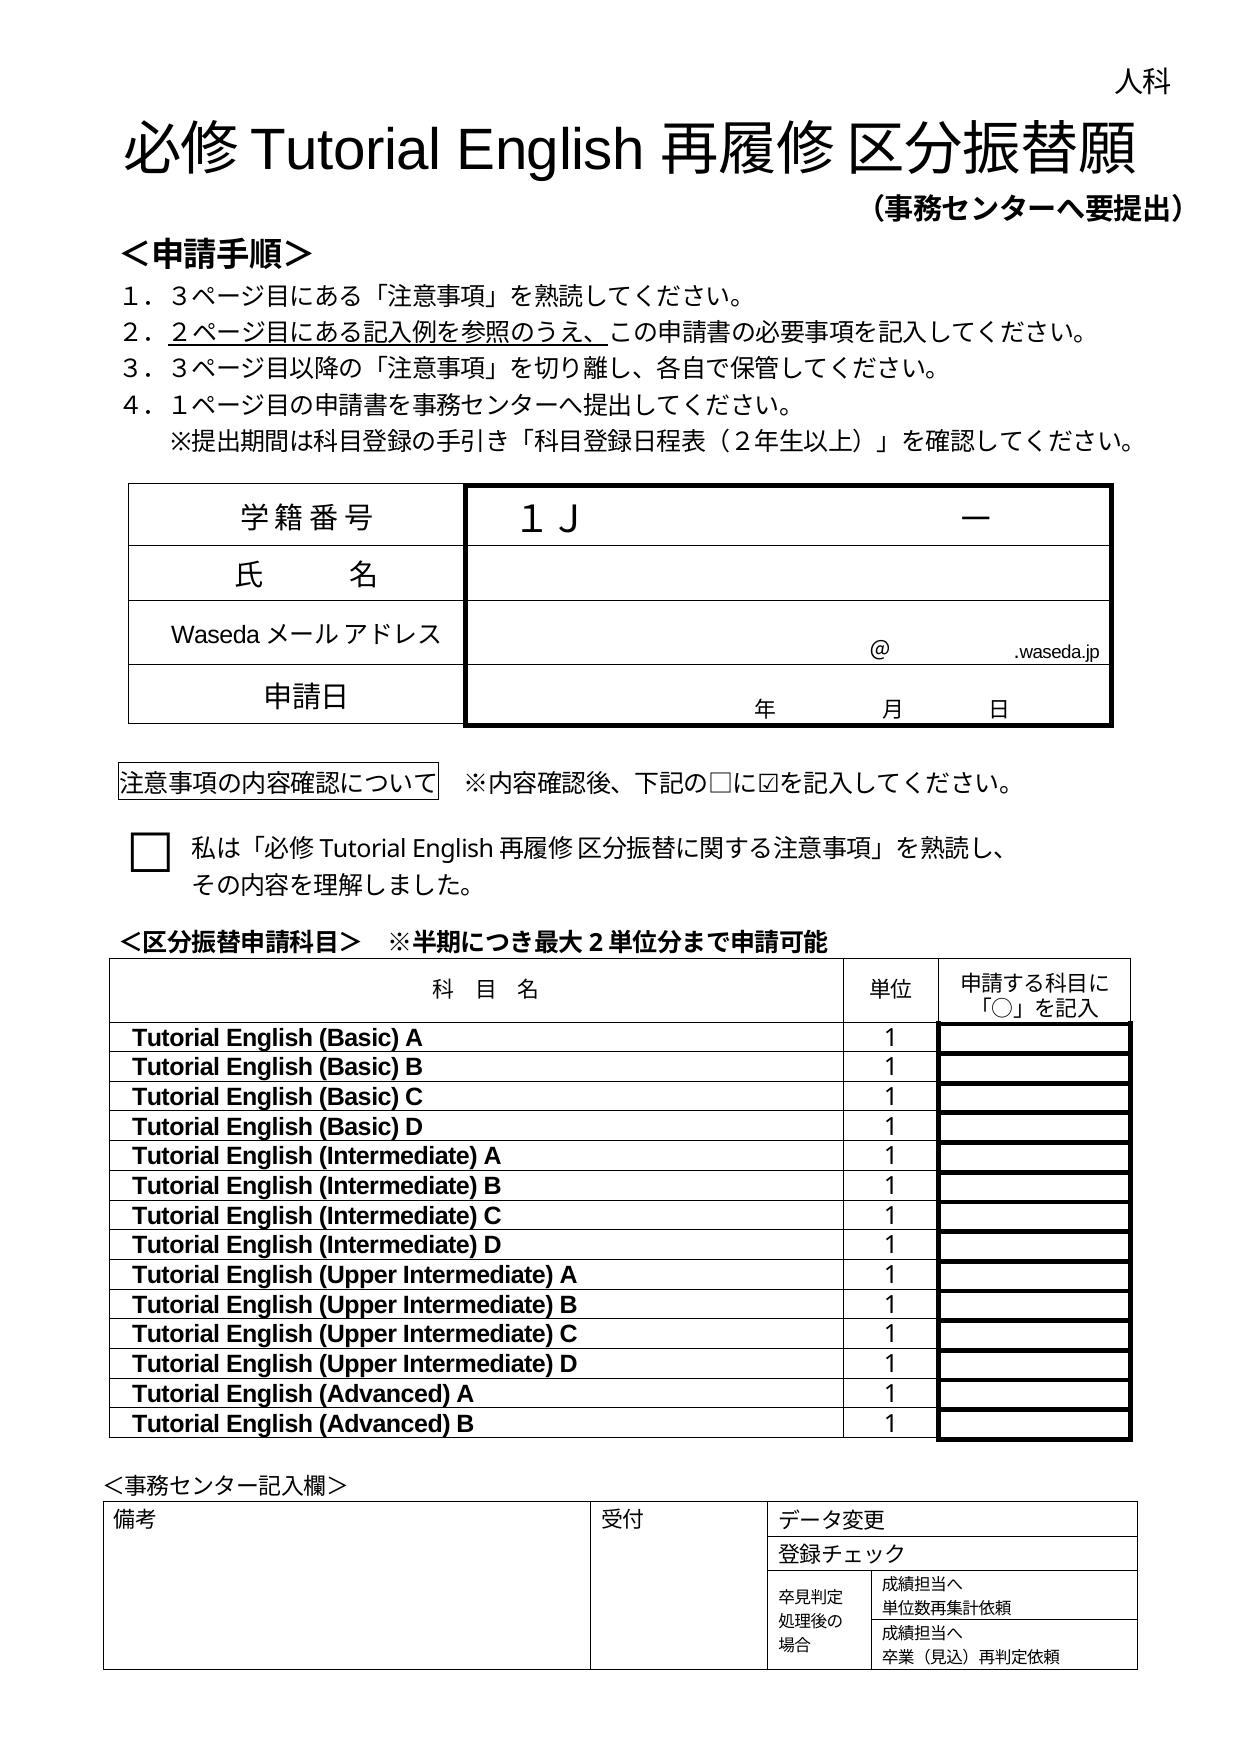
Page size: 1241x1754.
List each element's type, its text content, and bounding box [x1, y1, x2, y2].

table_cell 1 [844, 1082, 936, 1110]
table_cell Tutorial English (Advanced) A [110, 1379, 843, 1407]
table_cell Tutorial English (Basic) B [110, 1052, 843, 1081]
table_cell 氏 名 [129, 546, 463, 600]
table_cell [941, 1204, 1128, 1229]
table_cell 申請日 [129, 665, 463, 723]
table_cell Tutorial English (Basic) C [110, 1082, 843, 1110]
table_cell [941, 1264, 1128, 1288]
table_cell 1 [844, 1319, 936, 1348]
table_cell [941, 1175, 1128, 1199]
text ３．３ページ目以降の「注意事項」を切り離し、各自で保管してください。 [118, 349, 1200, 385]
table_cell 成績担当へ 単位数再集計依頼 [872, 1571, 1137, 1619]
table_header 単位 [844, 959, 938, 1021]
table_cell Tutorial English (Upper Intermediate) D [110, 1349, 843, 1378]
table_cell [941, 1353, 1128, 1378]
table_cell Tutorial English (Basic) A [110, 1023, 843, 1051]
table_cell Tutorial English (Intermediate) A [110, 1141, 843, 1170]
table_cell 年 月 日 [468, 665, 1109, 723]
table_cell 1 [844, 1379, 936, 1407]
table_header 備考 [104, 1502, 590, 1669]
text （事務センターへ要提出） [59, 186, 1200, 228]
table_cell 1 [844, 1201, 936, 1229]
table_cell 1 [844, 1023, 936, 1051]
table_cell [941, 1086, 1128, 1110]
text ※提出期間は科目登録の手引き「科目登録日程表（２年生以上）」を確認してください。 [146, 421, 1200, 458]
table_cell 登録チェック [768, 1537, 1137, 1570]
table_cell Wasedaメール アドレス [129, 601, 463, 664]
text １．３ページ目にある「注意事項」を熟読してください。 [118, 276, 1200, 313]
table_header 申請する科目に「○」を記入 [939, 959, 1130, 1021]
table_cell 1 [844, 1111, 936, 1140]
table_cell ＠ .waseda.jp [468, 601, 1109, 664]
table_cell Tutorial English (Intermediate) C [110, 1201, 843, 1229]
table_header １Ｊ － [468, 488, 1109, 544]
text ２．２ページ目にある記入例を参照のうえ、この申請書の必要事項を記入してください。 [118, 313, 1200, 349]
table_header 科 目 名 [110, 959, 843, 1021]
table_cell Tutorial English (Upper Intermediate) A [110, 1260, 843, 1288]
table_cell 1 [844, 1171, 936, 1199]
table_header データ変更 [768, 1502, 1137, 1536]
table_cell [941, 1145, 1128, 1170]
text ４．１ページ目の申請書を事務センターへ提出してください。 [118, 385, 1200, 421]
table_cell [941, 1234, 1128, 1259]
text 私は「必修Tutorial English再履修 区分振替に関する注意事項」を熟読し、 [192, 829, 1181, 865]
table_header 学 籍 番 号 [129, 484, 463, 544]
text ＜区分振替申請科目＞ ※半期につき最大2単位分まで申請可能 [118, 927, 1201, 958]
text ＜事務センター記入欄＞ [102, 1468, 1200, 1501]
text その内容を理解しました。 [118, 865, 1181, 901]
text 注意事項の内容確認について ※内容確認後、下記の□に☑を記入してください。 [119, 763, 438, 799]
text 注意事項の内容確認について ※内容確認後、下記の□に☑を記入してください。 [439, 762, 1200, 800]
table_cell 1 [844, 1290, 936, 1318]
table_cell 1 [844, 1349, 936, 1378]
table_cell [468, 546, 1109, 600]
table_cell Tutorial English (Advanced) B [110, 1408, 843, 1437]
text 人科 [59, 59, 1172, 101]
text 必修Tutorial English 再履修 区分振替願 [59, 101, 1200, 186]
table_cell 卒見判定 処理後の 場合 [768, 1571, 871, 1669]
table_cell [941, 1026, 1128, 1051]
table_cell [941, 1323, 1128, 1348]
table_cell [941, 1056, 1128, 1081]
table_cell 成績担当へ 卒業（見込）再判定依頼 [872, 1620, 1137, 1669]
table_cell Tutorial English (Intermediate) D [110, 1230, 843, 1259]
table_cell 1 [844, 1408, 936, 1437]
table_cell [941, 1293, 1128, 1318]
table_cell [941, 1115, 1128, 1140]
table_cell [941, 1382, 1128, 1407]
table_cell 1 [844, 1230, 936, 1259]
table_cell Tutorial English (Intermediate) B [110, 1171, 843, 1199]
table_cell [941, 1412, 1128, 1437]
table_cell Tutorial English (Upper Intermediate) C [110, 1319, 843, 1348]
text ＜申請手順＞ [118, 228, 1200, 276]
table_cell Tutorial English (Upper Intermediate) B [110, 1290, 843, 1318]
table_cell 1 [844, 1141, 936, 1170]
table_cell 1 [844, 1052, 936, 1081]
table_header 受付 [591, 1502, 767, 1669]
table_cell Tutorial English (Basic) D [110, 1111, 843, 1140]
table_cell 1 [844, 1260, 936, 1288]
